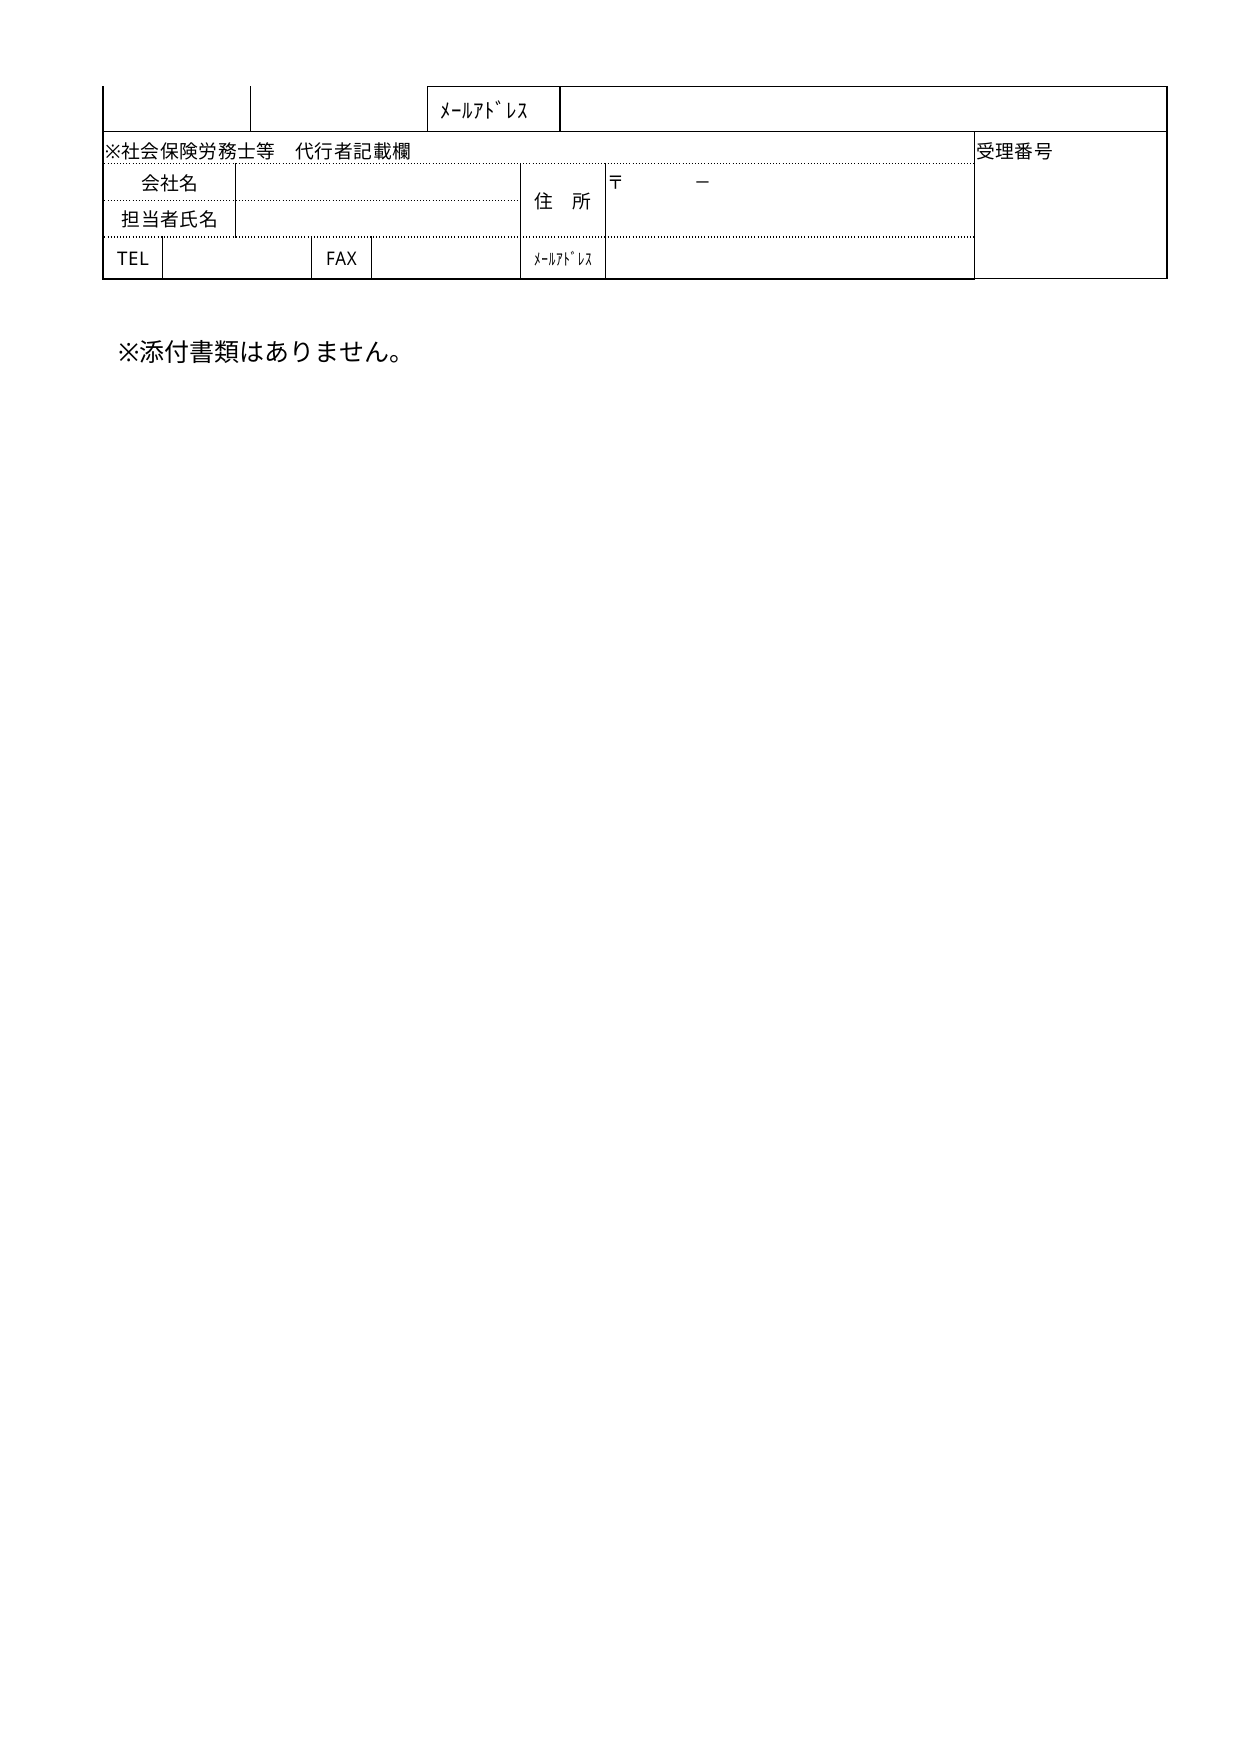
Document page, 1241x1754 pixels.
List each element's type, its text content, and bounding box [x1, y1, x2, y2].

table_cell ﾒｰﾙｱﾄﾞﾚｽ [428, 87, 559, 131]
table_cell 会社名 [104, 163, 235, 200]
table_cell 〒 － [606, 163, 974, 236]
table_cell [163, 236, 311, 278]
table_cell [236, 163, 520, 200]
table_cell 担当者氏名 [104, 200, 235, 236]
table_cell 住 所 [521, 163, 605, 236]
table_cell ※社会保険労務士等 代行者記載欄 [104, 132, 974, 163]
table_cell [372, 236, 520, 278]
text ※添付書類はありません。 [118, 315, 1166, 386]
table_cell [561, 87, 1166, 131]
table_cell ﾒｰﾙｱﾄﾞﾚｽ [521, 236, 605, 278]
table_cell FAX [312, 236, 371, 278]
table_cell [606, 236, 974, 278]
table_cell 受理番号 [975, 132, 1166, 278]
table_cell [236, 200, 520, 236]
table_cell TEL [104, 236, 162, 278]
